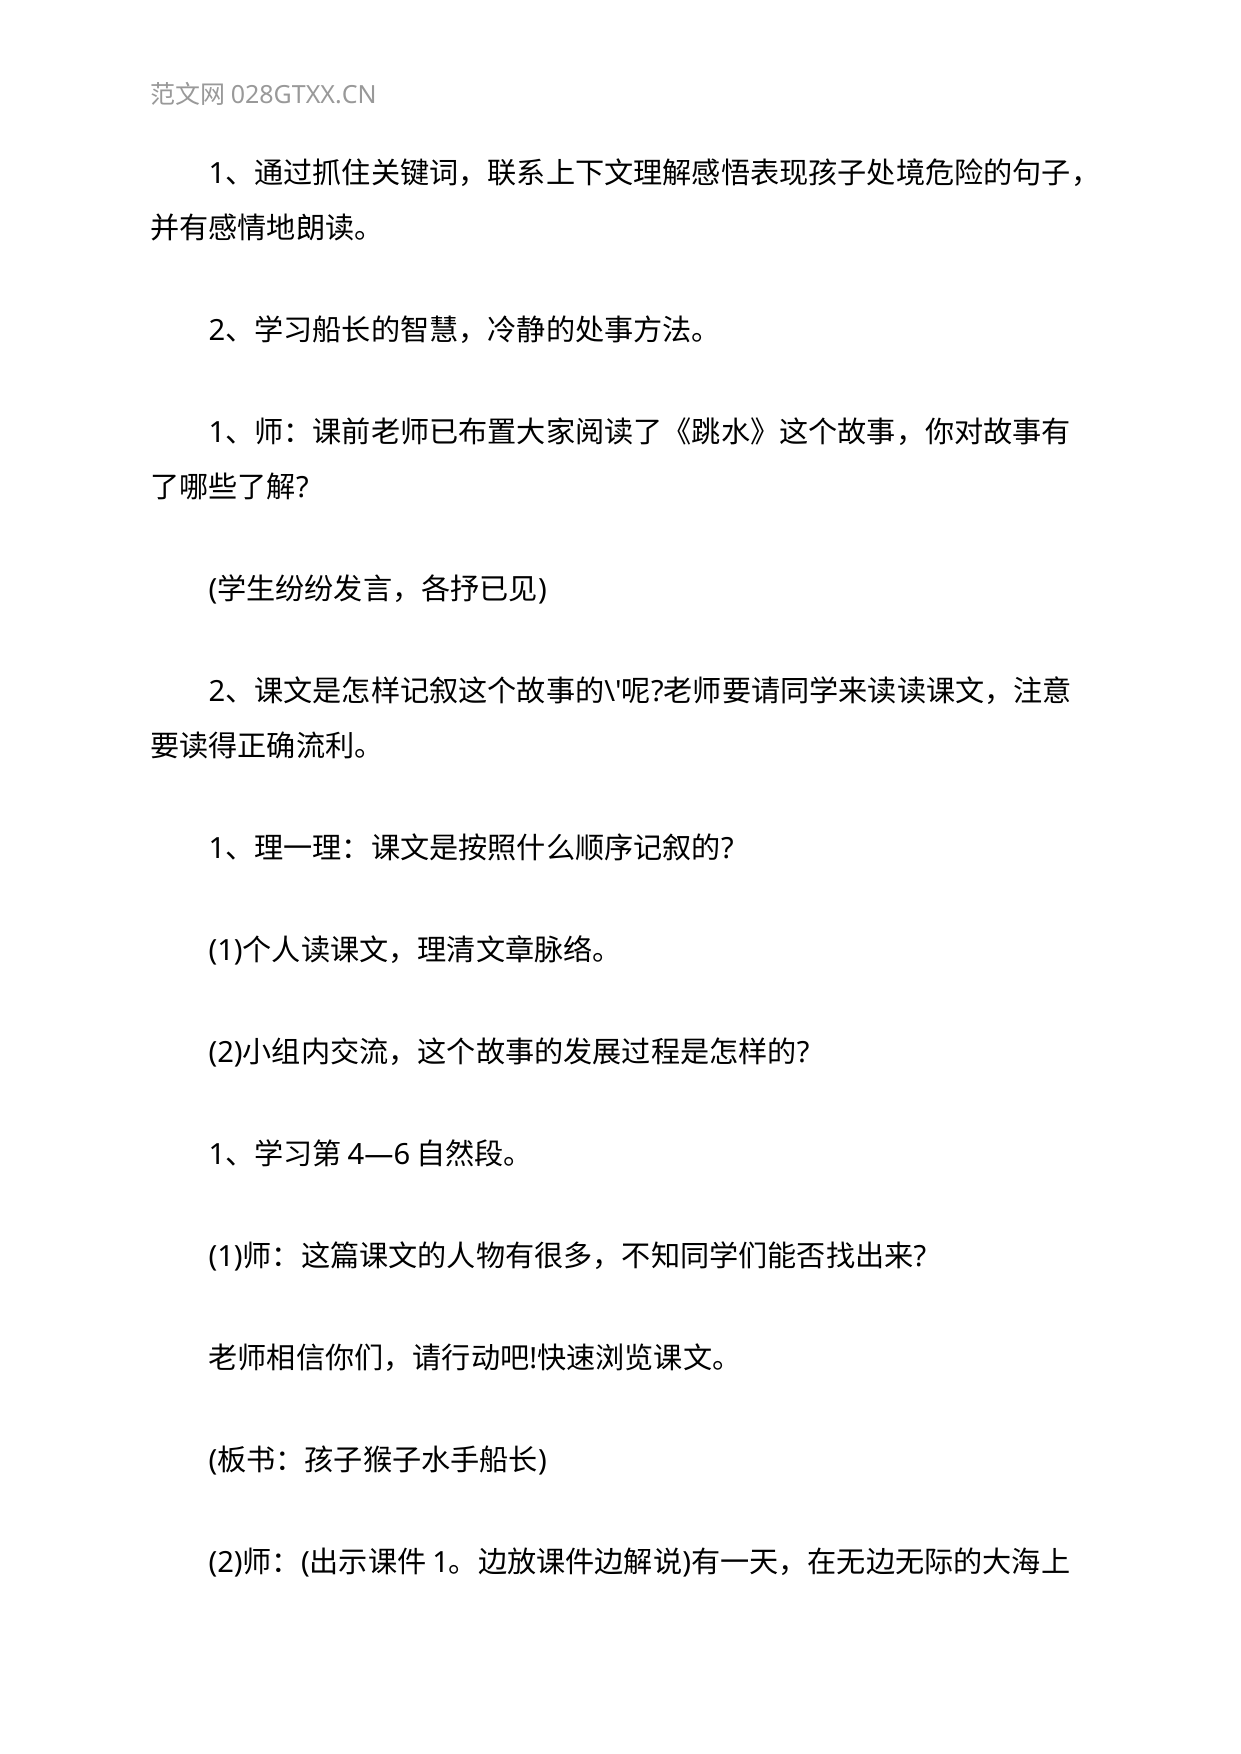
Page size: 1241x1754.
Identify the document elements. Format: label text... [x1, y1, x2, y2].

text 1、通过抓住关键词，联系上下文理解感悟表现孩子处境危险的句子，并有感情地朗读。 [150, 150, 1090, 247]
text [150, 1538, 1090, 1581]
text 1、师：课前老师已布置大家阅读了《跳水》这个故事，你对故事有了哪些了解? [150, 409, 1090, 506]
text 老师相信你们，请行动吧!快速浏览课文。 [150, 1334, 1090, 1377]
text (板书：孩子猴子水手船长) [150, 1436, 1090, 1479]
text (1)个人读课文，理清文章脉络。 [150, 926, 1090, 969]
text (学生纷纷发言，各抒已见) [150, 566, 1090, 608]
text (1)师：这篇课文的人物有很多，不知同学们能否找出来? [150, 1232, 1090, 1275]
text (2)小组内交流，这个故事的发展过程是怎样的? [150, 1028, 1090, 1071]
text 2、课文是怎样记叙这个故事的\'呢?老师要请同学来读读课文，注意要读得正确流利。 [150, 668, 1090, 765]
text 1、学习第4―6自然段。 [150, 1130, 1090, 1173]
text 2、学习船长的智慧，冷静的处事方法。 [150, 307, 1090, 349]
text 1、理一理：课文是按照什么顺序记叙的? [150, 824, 1090, 867]
